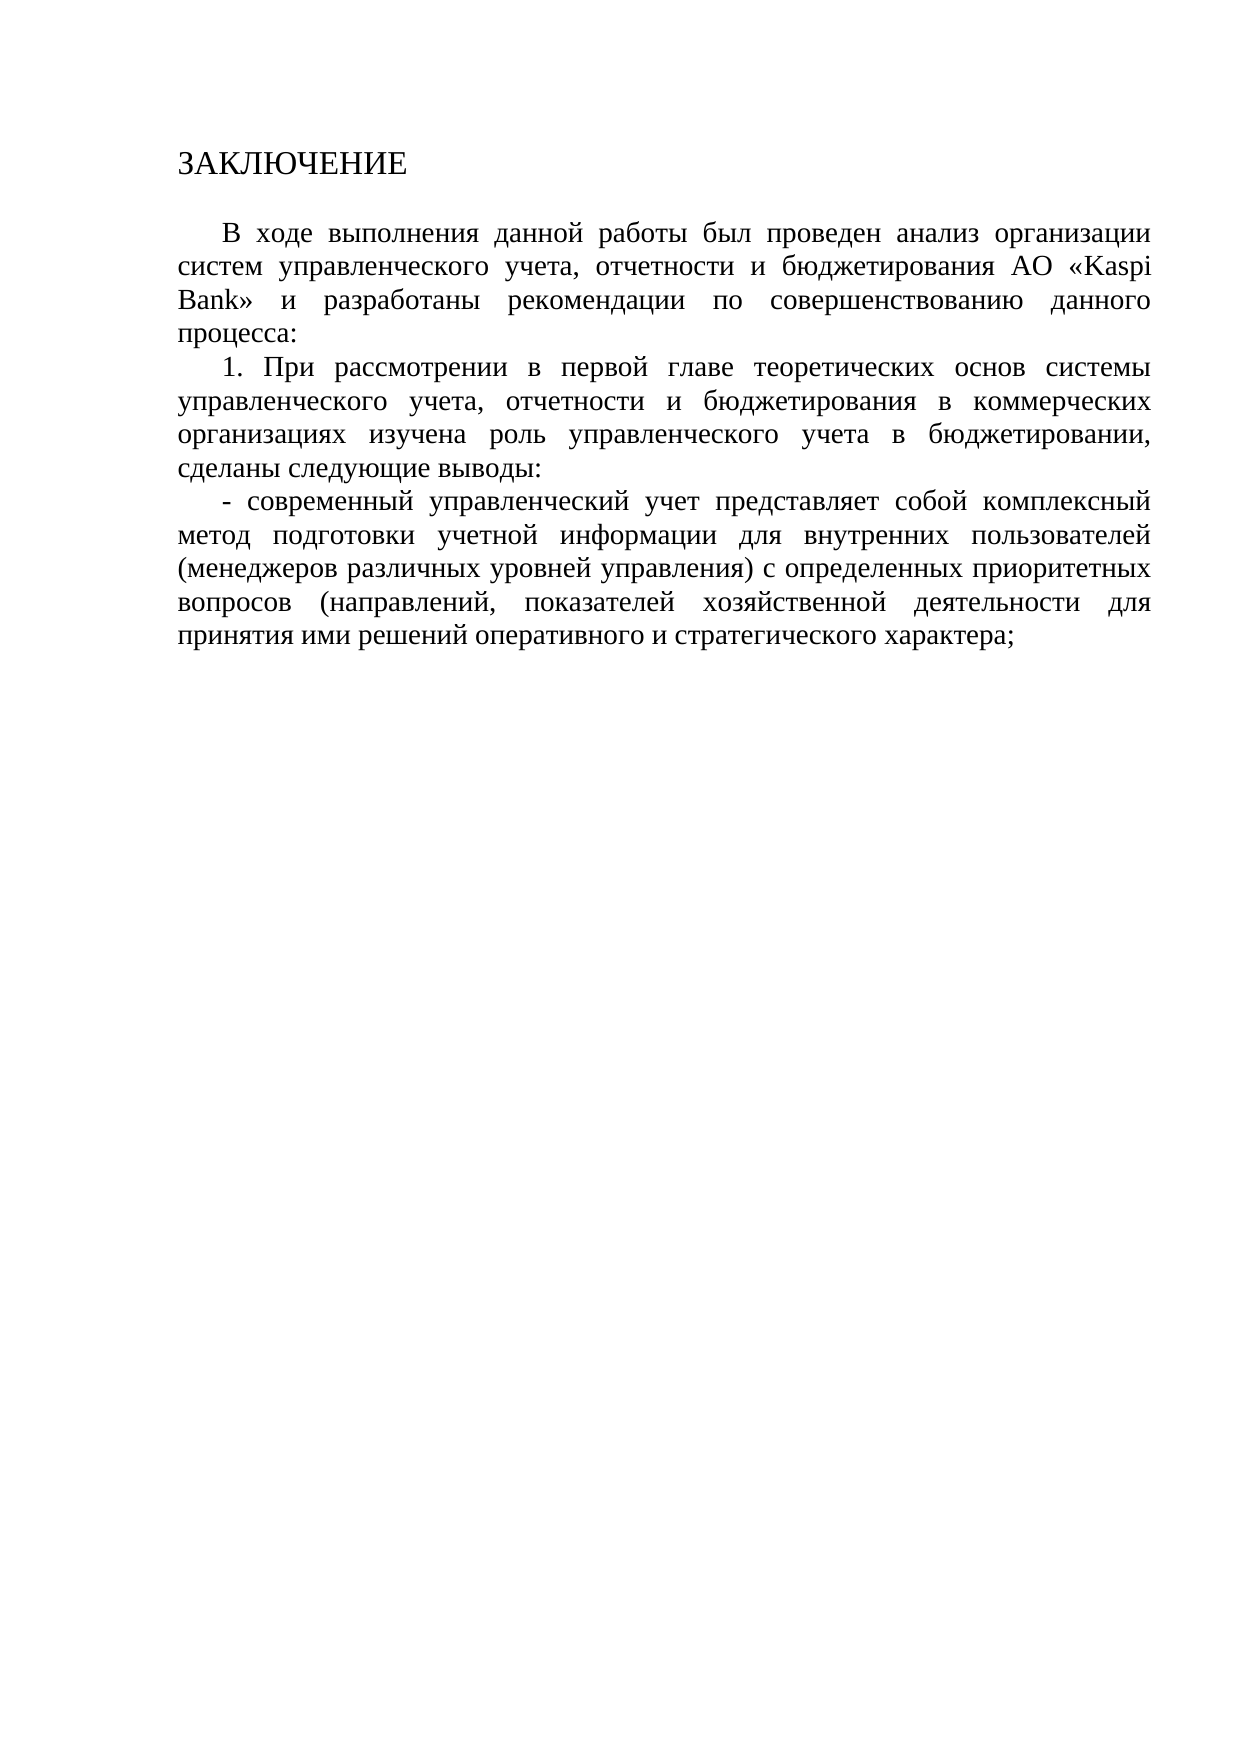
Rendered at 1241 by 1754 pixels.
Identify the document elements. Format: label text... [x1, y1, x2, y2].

text 1. При рассмотрении в первой главе теоретических основ системы управленческого учета, отчетности и бюджетирования в коммерческих организациях изучена роль управленческого учета в бюджетировании, сделаны следующие выводы: [177, 349, 1152, 483]
text В ходе выполнения данной работы был проведен анализ организации систем управленческого учета, отчетности и бюджетирования АО «Kaspi Bank» и разработаны рекомендации по совершенствованию данного процесса: [177, 215, 1152, 349]
text - современный управленческий учет представляет собой комплексный метод подготовки учетной информации для внутренних пользователей (менеджеров различных уровней управления) с определенных приоритетных вопросов (направлений, показателей хозяйственной деятельности для принятия ими решений оперативного и стратегического характера; [177, 483, 1152, 651]
subtitle ЗАКЛЮЧЕНИЕ [177, 143, 1152, 181]
